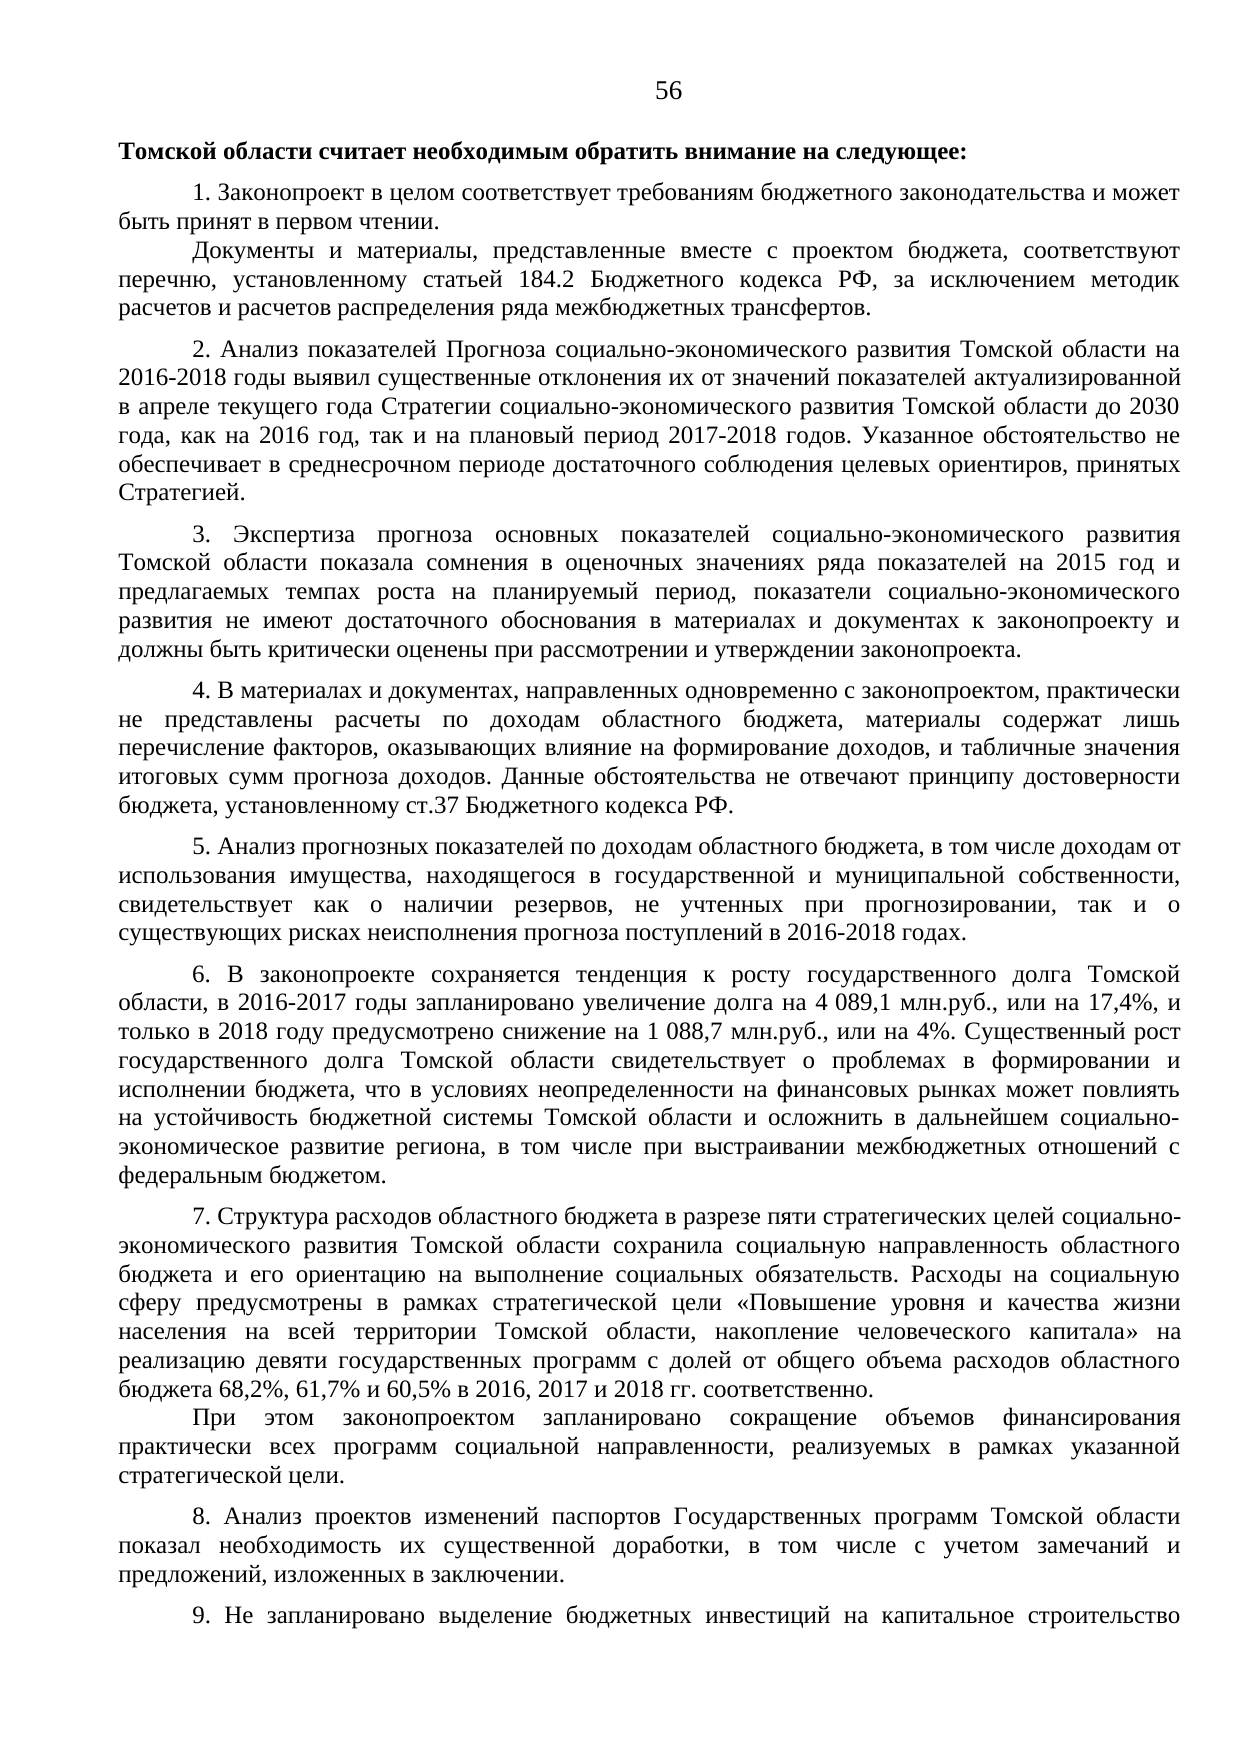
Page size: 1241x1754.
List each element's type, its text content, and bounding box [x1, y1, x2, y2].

text 1. Законопроект в целом соответствует требованиям бюджетного законодательства и может быть принят в первом чтении. [118, 177, 1181, 235]
text Документы и материалы, представленные вместе с проектом бюджета, соответствуют перечню, установленному статьей 184.2 Бюджетного кодекса РФ, за исключением методик расчетов и расчетов распределения ряда межбюджетных трансфертов. [118, 235, 1181, 321]
text При этом законопроектом запланировано сокращение объемов финансирования практически всех программ социальной направленности, реализуемых в рамках указанной стратегической цели. [118, 1402, 1181, 1489]
text 4. В материалах и документах, направленных одновременно с законопроектом, практически не представлены расчеты по доходам областного бюджета, материалы содержат лишь перечисление факторов, оказывающих влияние на формирование доходов, и табличные значения итоговых сумм прогноза доходов. Данные обстоятельства не отвечают принципу достоверности бюджета, установленному ст.37 Бюджетного кодекса РФ. [118, 675, 1181, 819]
text 7. Структура расходов областного бюджета в разрезе пяти стратегических целей социально-экономического развития Томской области сохранила социальную направленность областного бюджета и его ориентацию на выполнение социальных обязательств. Расходы на социальную сферу предусмотрены в рамках стратегической цели «Повышение уровня и качества жизни населения на всей территории Томской области, накопление человеческого капитала» на реализацию девяти государственных программ с долей от общего объема расходов областного бюджета 68,2%, 61,7% и 60,5% в 2016, 2017 и 2018 гг. соответственно. [118, 1201, 1181, 1402]
text 5. Анализ прогнозных показателей по доходам областного бюджета, в том числе доходам от использования имущества, находящегося в государственной и муниципальной собственности, свидетельствует как о наличии резервов, не учтенных при прогнозировании, так и о существующих рисках неисполнения прогноза поступлений в 2016-2018 годах. [118, 831, 1181, 946]
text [118, 1600, 1181, 1629]
text 3. Экспертиза прогноза основных показателей социально-экономического развития Томской области показала сомнения в оценочных значениях ряда показателей на 2015 год и предлагаемых темпах роста на планируемый период, показатели социально-экономического развития не имеют достаточного обоснования в материалах и документах к законопроекту и должны быть критически оценены при рассмотрении и утверждении законопроекта. [118, 519, 1181, 662]
text 8. Анализ проектов изменений паспортов Государственных программ Томской области показал необходимость их существенной доработки, в том числе с учетом замечаний и предложений, изложенных в заключении. [118, 1501, 1181, 1587]
text 2. Анализ показателей Прогноза социально-экономического развития Томской области на 2016-2018 годы выявил существенные отклонения их от значений показателей актуализированной в апреле текущего года Стратегии социально-экономического развития Томской области до 2030 года, как на 2016 год, так и на плановый период 2017-2018 годов. Указанное обстоятельство не обеспечивает в среднесрочном периоде достаточного соблюдения целевых ориентиров, принятых Стратегией. [118, 334, 1181, 391]
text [118, 136, 1181, 165]
text 6. В законопроекте сохраняется тенденция к росту государственного долга Томской области, в 2016-2017 годы запланировано увеличение долга на 4 089,1 млн.руб., или на 17,4%, и только в 2018 году предусмотрено снижение на 1 088,7 млн.руб., или на 4%. Существенный рост государственного долга Томской области свидетельствует о проблемах в формировании и исполнении бюджета, что в условиях неопределенности на финансовых рынках может повлиять на устойчивость бюджетной системы Томской области и осложнить в дальнейшем социально-экономическое развитие региона, в том числе при выстраивании межбюджетных отношений с федеральным бюджетом. [118, 959, 1181, 1189]
text 2. Анализ показателей Прогноза социально-экономического развития Томской области на 2016-2018 годы выявил существенные отклонения их от значений показателей актуализированной в апреле текущего года Стратегии социально-экономического развития Томской области до 2030 года, как на 2016 год, так и на плановый период 2017-2018 годов. Указанное обстоятельство не обеспечивает в среднесрочном периоде достаточного соблюдения целевых ориентиров, принятых Стратегией. [118, 420, 1181, 506]
